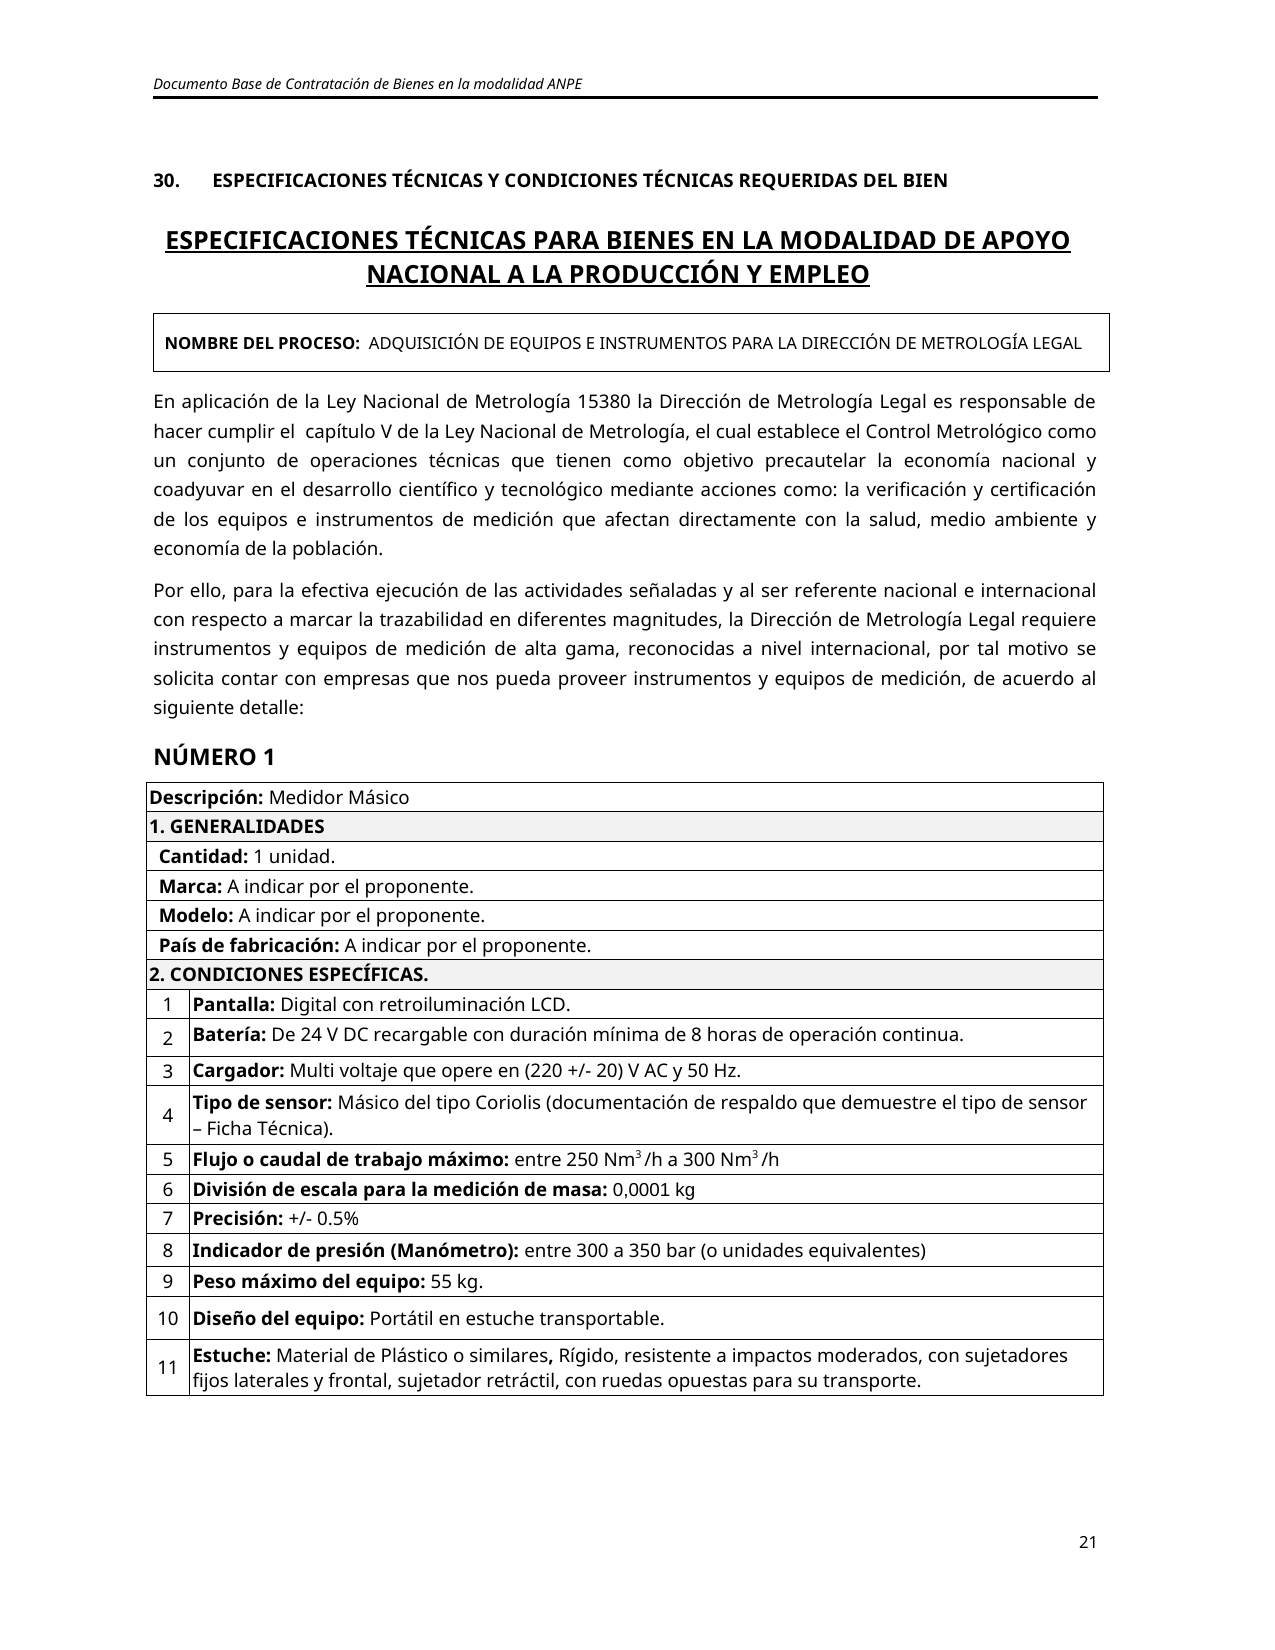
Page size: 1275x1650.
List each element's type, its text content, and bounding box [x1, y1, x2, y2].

table_cell División de escala para la medición de masa: 0,0001 kg [190, 1175, 1103, 1203]
table_cell 4 [147, 1086, 189, 1144]
table_cell 2 [147, 1019, 189, 1056]
text ESPECIFICACIONES TÉCNICAS PARA BIENES EN LA MODALIDAD DE APOYO NACIONAL A LA PRODUCCIÓN Y EMPLEO [138, 222, 1098, 290]
table_cell 11 [147, 1340, 189, 1395]
table_cell Peso máximo del equipo: 55 kg. [190, 1267, 1103, 1296]
table_cell 6 [147, 1175, 189, 1203]
table_cell Pantalla: Digital con retroiluminación LCD. [190, 990, 1103, 1018]
table_cell 3 [147, 1057, 189, 1085]
table_cell 8 [147, 1234, 189, 1266]
table_cell Diseño del equipo: Portátil en estuche transportable. [190, 1297, 1103, 1339]
table_cell Cargador: Multi voltaje que opere en (220 +/- 20) V AC y 50 Hz. [190, 1057, 1103, 1085]
table_header Descripción: Medidor Másico [147, 783, 1103, 811]
table_cell Marca: A indicar por el proponente. [147, 871, 1103, 900]
table_cell 5 [147, 1145, 189, 1173]
table_cell Precisión: +/- 0.5% [190, 1204, 1103, 1233]
table_cell Batería: De 24 V DC recargable con duración mínima de 8 horas de operación continua. [190, 1019, 1103, 1056]
table_cell 1. GENERALIDADES [147, 812, 1103, 841]
table_cell Cantidad: 1 unidad. [147, 842, 1103, 870]
table_cell Tipo de sensor: Másico del tipo Coriolis (documentación de respaldo que demuestre el tipo de sensor – Ficha Técnica). [190, 1086, 1103, 1144]
table_cell 9 [147, 1267, 189, 1296]
table_cell 7 [147, 1204, 189, 1233]
table_cell Flujo o caudal de trabajo máximo: entre 250 Nm3 /h a 300 Nm3 /h [190, 1145, 1103, 1173]
subtitle ESPECIFICACIONES TÉCNICAS Y CONDICIONES TÉCNICAS REQUERIDAS DEL BIEN [153, 167, 1098, 193]
table_header NOMBRE DEL PROCESO: ADQUISICIÓN DE EQUIPOS E INSTRUMENTOS PARA LA DIRECCIÓN DE METROLOGÍA LEGAL [154, 314, 1109, 371]
text Por ello, para la efectiva ejecución de las actividades señaladas y al ser referente nacional e internacional con respecto a marcar la trazabilidad en diferentes magnitudes, la Dirección de Metrología Legal requiere instrumentos y equipos de medición de alta gama, reconocidas a nivel internacional, por tal motivo se solicita contar con empresas que nos pueda proveer instrumentos y equipos de medición, de acuerdo al siguiente detalle: [153, 577, 1098, 719]
table_cell País de fabricación: A indicar por el proponente. [147, 931, 1103, 959]
table_cell 10 [147, 1297, 189, 1339]
table_cell Estuche: Material de Plástico o similares, Rígido, resistente a impactos moderados, con sujetadores fijos laterales y frontal, sujetador retráctil, con ruedas opuestas para su transporte. [190, 1340, 1103, 1395]
table_cell Modelo: A indicar por el proponente. [147, 901, 1103, 929]
text NÚMERO 1 [153, 748, 1098, 769]
table_cell 1 [147, 990, 189, 1018]
table_cell Indicador de presión (Manómetro): entre 300 a 350 bar (o unidades equivalentes) [190, 1234, 1103, 1266]
text En aplicación de la Ley Nacional de Metrología 15380 la Dirección de Metrología Legal es responsable de hacer cumplir el capítulo V de la Ley Nacional de Metrología, el cual establece el Control Metrológico como un conjunto de operaciones técnicas que tienen como objetivo precautelar la economía nacional y coadyuvar en el desarrollo científico y tecnológico mediante acciones como: la verificación y certificación de los equipos e instrumentos de medición que afectan directamente con la salud, medio ambiente y economía de la población. [153, 389, 1098, 561]
table_cell 2. CONDICIONES ESPECÍFICAS. [147, 960, 1103, 989]
